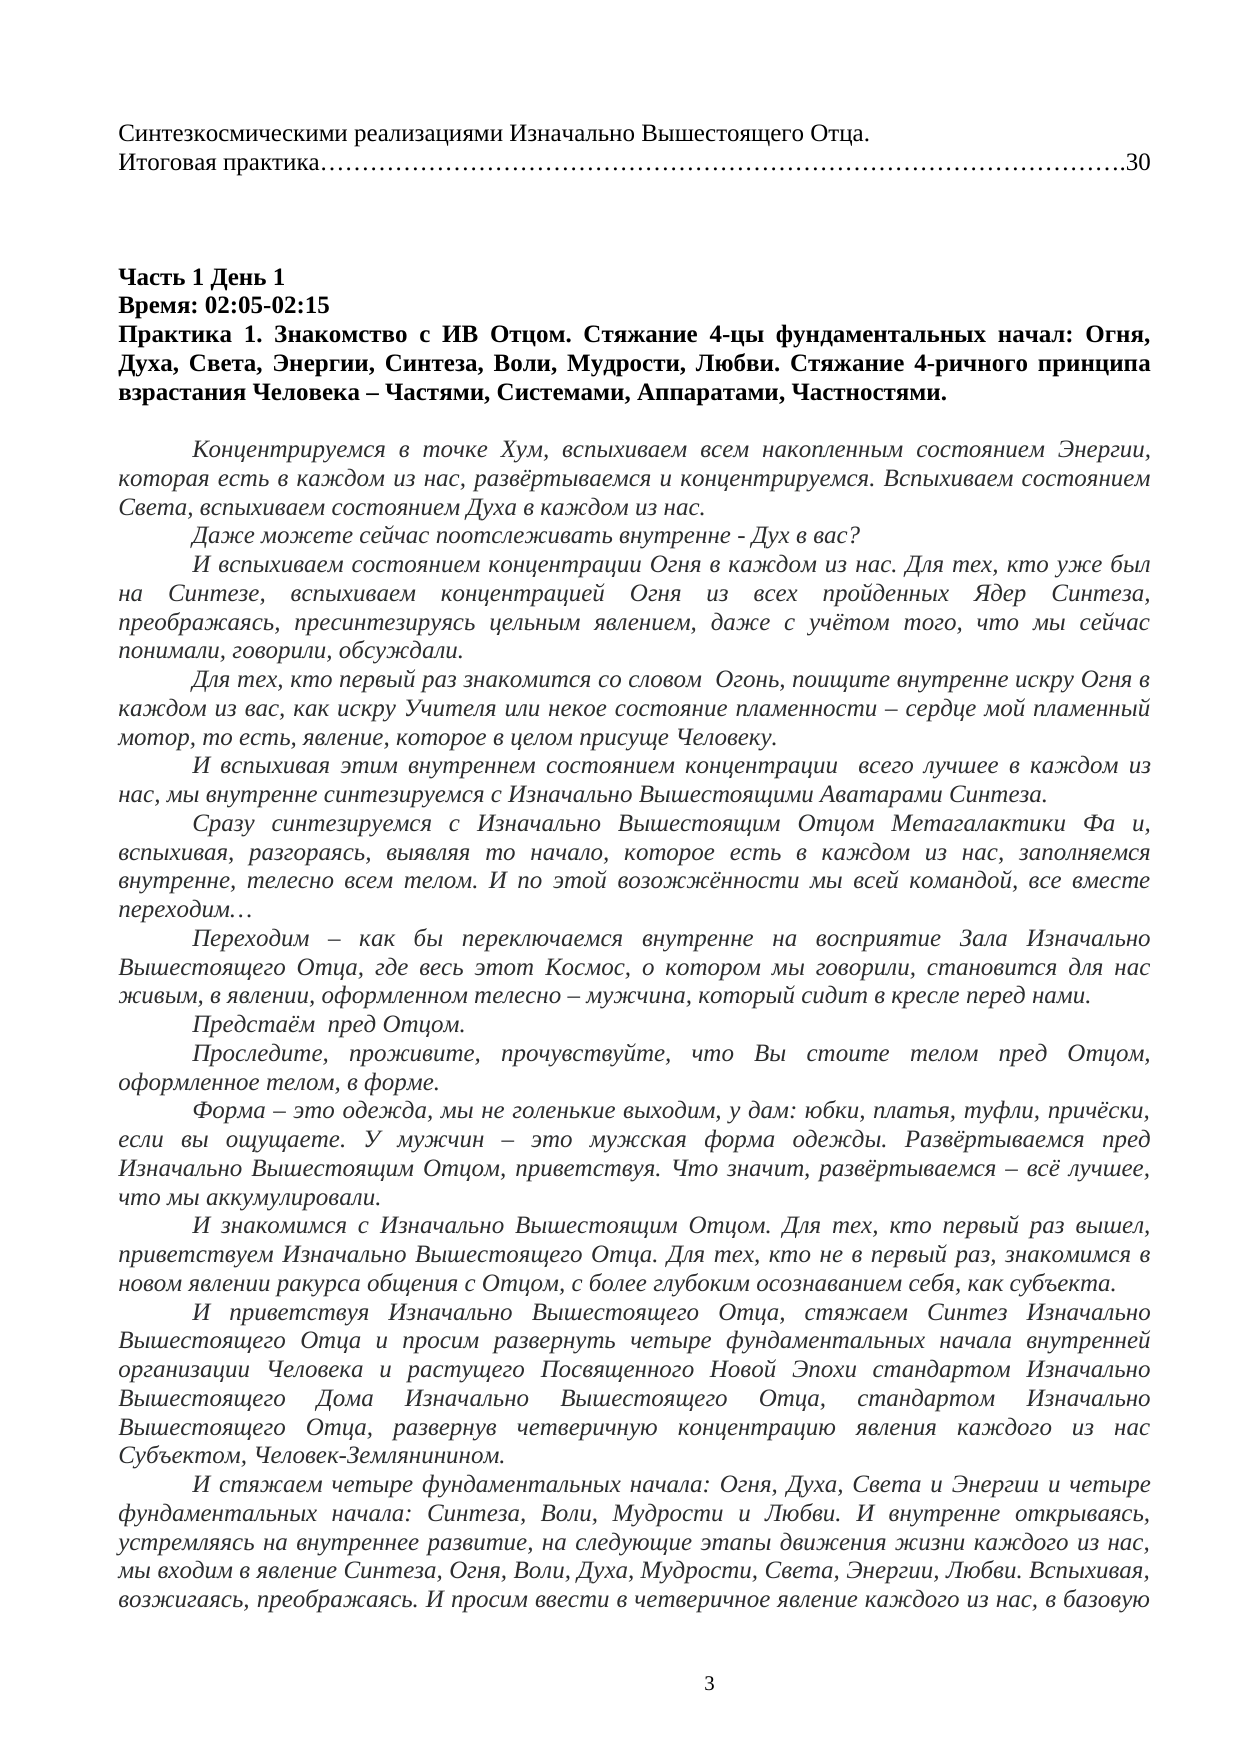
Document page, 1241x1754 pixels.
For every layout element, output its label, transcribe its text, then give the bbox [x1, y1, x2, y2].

text Сразу синтезируемся с Изначально Вышестоящим Отцом Метагалактики Фа и, вспыхивая, разгораясь, выявляя то начало, которое есть в каждом из нас, заполняемся внутренне, телесно всем телом. И по этой возожжённости мы всей командой, все вместе переходим… [118, 808, 1152, 923]
text Форма – это одежда, мы не голенькие выходим, у дам: юбки, платья, туфли, причёски, если вы ощущаете. У мужчин – это мужская форма одежды. Развёртываемся пред Изначально Вышестоящим Отцом, приветствуя. Что значит, развёртываемся – всё лучшее, что мы аккумулировали. [118, 1096, 1152, 1211]
text Для тех, кто первый раз знакомится со словом Огонь, поищите внутренне искру Огня в каждом из вас, как искру Учителя или некое состояние пламенности – сердце мой пламенный мотор, то есть, явление, которое в целом присуще Человеку. [118, 664, 1152, 751]
text Итоговая практика…………………………………………………………………………………….30 [118, 147, 1152, 176]
text И приветствуя Изначально Вышестоящего Отца, стяжаем Синтез Изначально Вышестоящего Отца и просим развернуть четыре фундаментальных начала внутренней организации Человека и растущего Посвященного Новой Эпохи стандартом Изначально Вышестоящего Дома Изначально Вышестоящего Отца, стандартом Изначально Вышестоящего Отца, развернув четверичную концентрацию явления каждого из нас Субъектом, Человек-Землянинином. [118, 1297, 1152, 1469]
text Переходим – как бы переключаемся внутренне на восприятие Зала Изначально Вышестоящего Отца, где весь этот Космос, о котором мы говорили, становится для нас живым, в явлении, оформленном телесно – мужчина, который сидит в кресле перед нами. [118, 923, 1152, 1009]
text Практика 1. Знакомство с ИВ Отцом. Стяжание 4-цы фундаментальных начал: Огня, Духа, Света, Энергии, Синтеза, Воли, Мудрости, Любви. Стяжание 4-ричного принципа взрастания Человека – Частями, Системами, Аппаратами, Частностями. [118, 319, 1152, 406]
text Предстаём пред Отцом. [118, 1009, 1152, 1038]
text Часть 1 День 1 [118, 262, 1152, 291]
text Синтезкосмическими реализациями Изначально Вышестоящего Отца. [118, 118, 1152, 147]
text Даже можете сейчас поотслеживать внутренне - Дух в вас? [118, 521, 1152, 549]
text И знакомимся с Изначально Вышестоящим Отцом. Для тех, кто первый раз вышел, приветствуем Изначально Вышестоящего Отца. Для тех, кто не в первый раз, знакомимся в новом явлении ракурса общения с Отцом, с более глубоким осознаванием себя, как субъекта. [118, 1211, 1152, 1297]
text И вспыхивая этим внутреннем состоянием концентрации всего лучшее в каждом из нас, мы внутренне синтезируемся с Изначально Вышестоящими Аватарами Синтеза. [118, 751, 1152, 808]
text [118, 1469, 1152, 1613]
text И вспыхиваем состоянием концентрации Огня в каждом из нас. Для тех, кто уже был на Синтезе, вспыхиваем концентрацией Огня из всех пройденных Ядер Синтеза, преображаясь, пресинтезируясь цельным явлением, даже с учётом того, что мы сейчас понимали, говорили, обсуждали. [118, 549, 1152, 664]
text Проследите, проживите, прочувствуйте, что Вы стоите телом пред Отцом, оформленное телом, в форме. [118, 1038, 1152, 1096]
text Время: 02:05-02:15 [118, 291, 1152, 319]
text Концентрируемся в точке Хум, вспыхиваем всем накопленным состоянием Энергии, которая есть в каждом из нас, развёртываемся и концентрируемся. Вспыхиваем состоянием Света, вспыхиваем состоянием Духа в каждом из нас. [118, 434, 1152, 521]
